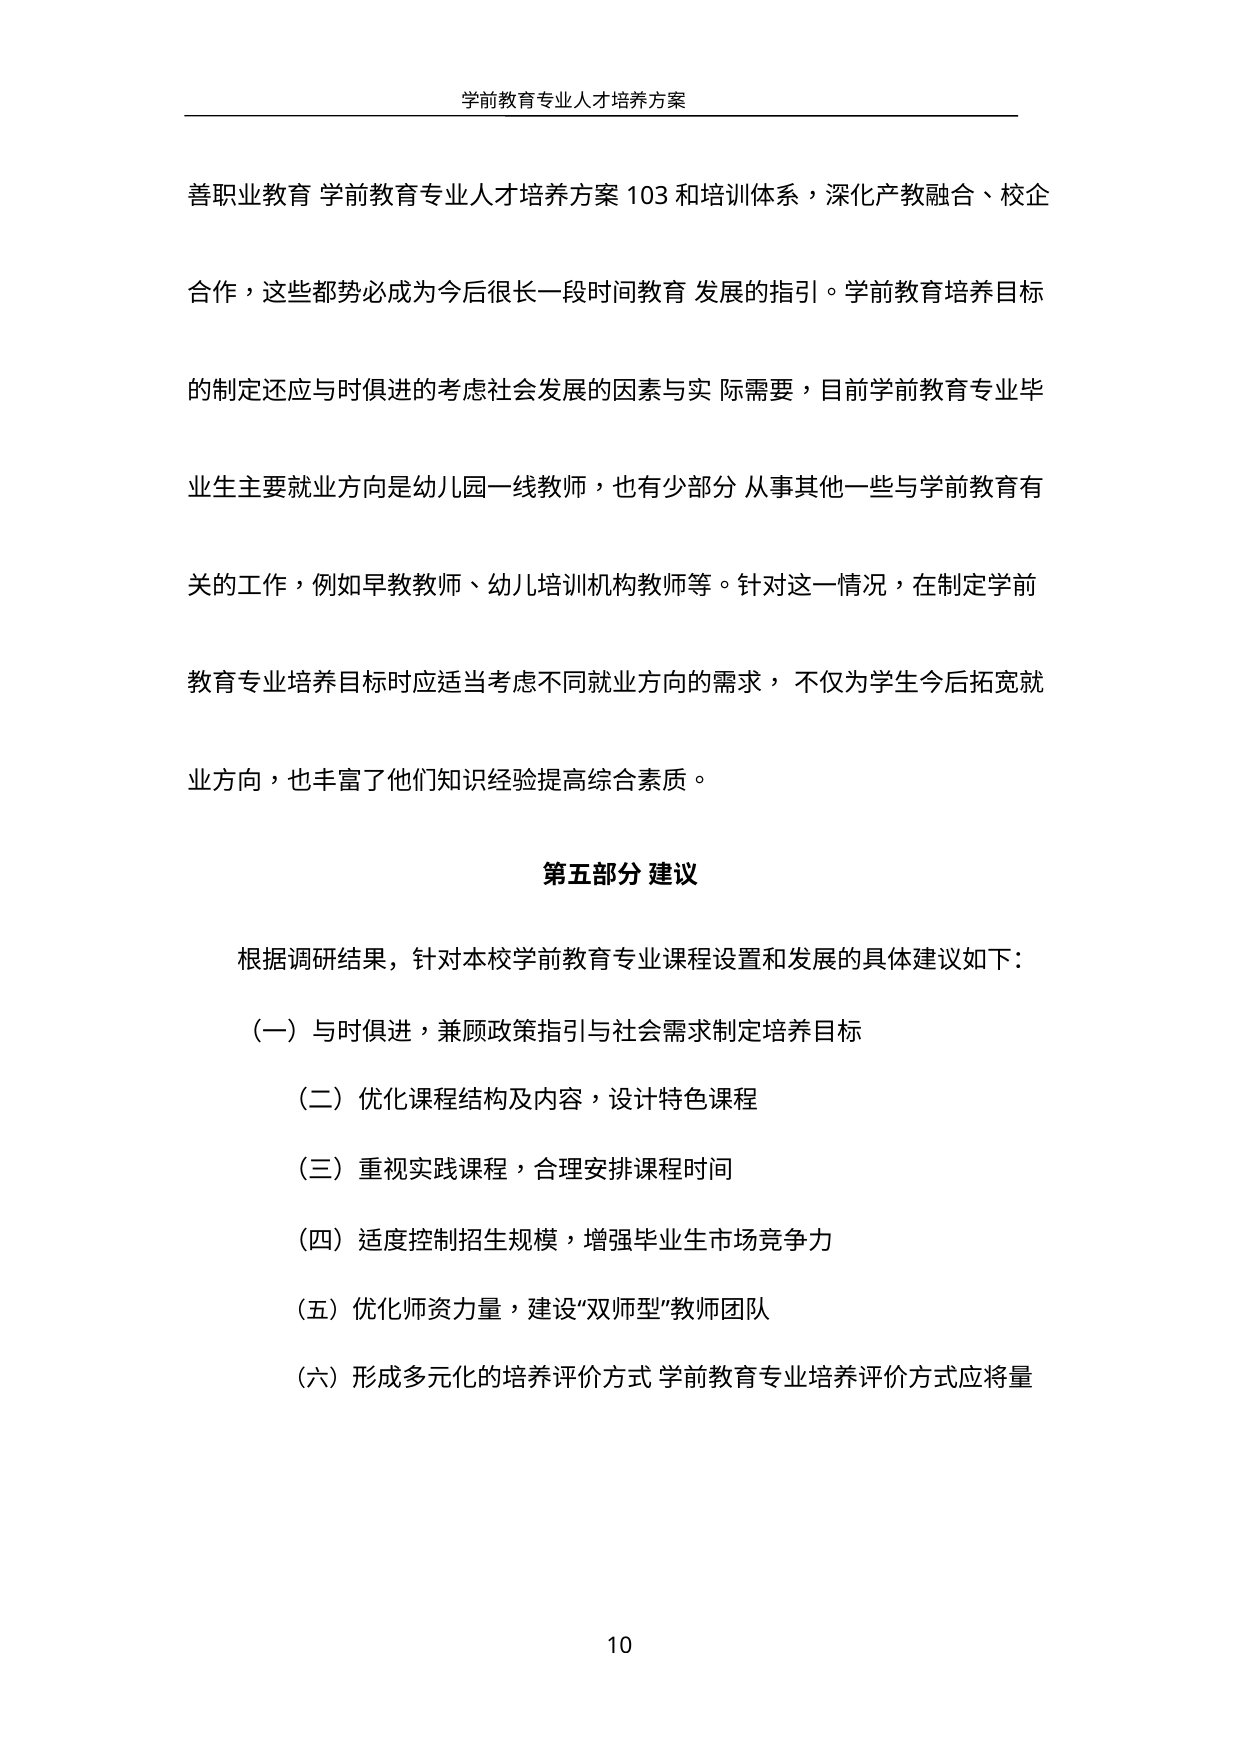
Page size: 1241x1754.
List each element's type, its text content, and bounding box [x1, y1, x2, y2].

list 优化师资力量，建设“双师型”教师团队 [233, 1292, 1053, 1326]
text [187, 162, 1053, 812]
list 形成多元化的培养评价方式 学前教育专业培养评价方式应将量 [233, 1359, 1053, 1394]
list 适度控制招生规模，增强毕业生市场竞争力 [233, 1221, 1053, 1257]
list 与时俱进，兼顾政策指引与社会需求制定培养目标 [187, 1011, 1053, 1047]
list 根据调研结果，针对本校学前教育专业课程设置和发展的具体建议如下： [187, 940, 1053, 976]
subtitle 第五部分 建议 [187, 840, 1053, 905]
list 优化课程结构及内容，设计特色课程 [233, 1082, 1053, 1116]
list 重视实践课程，合理安排课程时间 [233, 1150, 1053, 1186]
